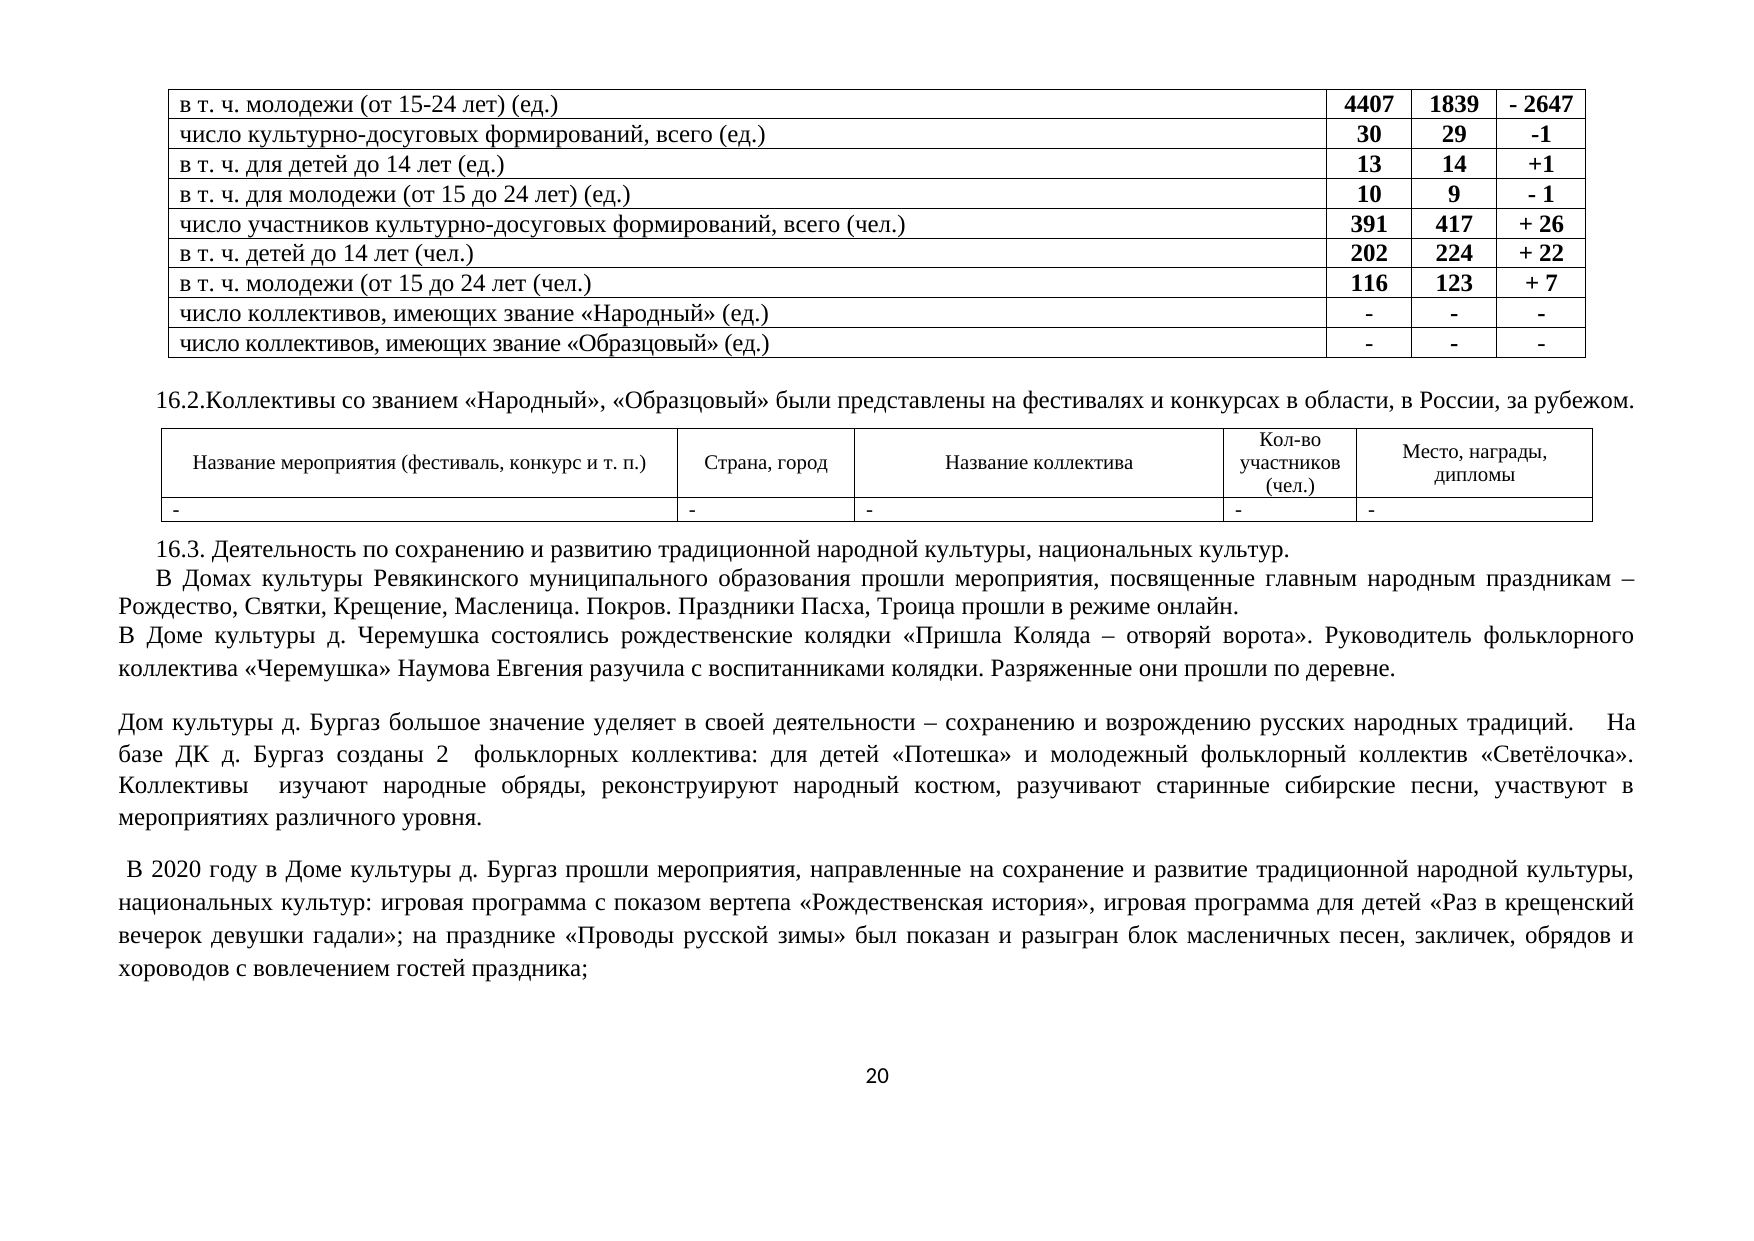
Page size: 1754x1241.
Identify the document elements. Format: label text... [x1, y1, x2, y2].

table_cell 417 [1412, 209, 1496, 237]
table_cell - [1497, 328, 1585, 357]
table_cell 10 [1327, 179, 1411, 208]
table_cell - 1 [1497, 179, 1585, 208]
table_cell число коллективов, имеющих звание «Образцовый» (ед.) [169, 328, 1326, 357]
text 16.2.Коллективы со званием «Народный», «Образцовый» были представлены на фестивалях и конкурсах в области, в России, за рубежом. [118, 386, 1636, 414]
table_cell 4407 [1327, 90, 1411, 118]
table_cell 202 [1327, 239, 1411, 267]
table_cell 9 [1412, 179, 1496, 208]
table_cell 13 [1327, 149, 1411, 178]
table_cell + 26 [1497, 209, 1585, 237]
text 16.3. Деятельность по сохранению и развитию традиционной народной культуры, национальных культур. [118, 535, 1636, 563]
table_cell 30 [1327, 119, 1411, 148]
table_cell число участников культурно-досуговых формирований, всего (чел.) [169, 209, 1326, 237]
table_cell 1839 [1412, 90, 1496, 118]
table_cell + 22 [1497, 239, 1585, 267]
table_header Название коллектива [855, 429, 1223, 497]
table_cell 14 [1412, 149, 1496, 178]
table_cell +1 [1497, 149, 1585, 178]
table_cell - [1357, 498, 1592, 521]
table_cell + 7 [1497, 268, 1585, 297]
table_cell в т. ч. детей до 14 лет (чел.) [169, 239, 1326, 267]
text Дом культуры д. Бургаз большое значение уделяет в своей деятельности – сохранению и возрождению русских народных традиций. На базе ДК д. Бургаз созданы 2 фольклорных коллектива: для детей «Потешка» и молодежный фольклорный коллектив «Светёлочка». Коллективы изучают народные обряды, реконструируют народный костюм, разучивают старинные сибирские песни, участвуют в мероприятиях различного уровня. [118, 707, 1636, 831]
table_cell 116 [1327, 268, 1411, 297]
table_cell в т. ч. молодежи (от 15 до 24 лет (чел.) [169, 268, 1326, 297]
table_cell в т. ч. молодежи (от 15-24 лет) (ед.) [169, 90, 1326, 118]
table_cell 224 [1412, 239, 1496, 267]
table_cell 123 [1412, 268, 1496, 297]
table_header Страна, город [678, 429, 854, 497]
table_cell - [1327, 298, 1411, 327]
table_cell в т. ч. для детей до 14 лет (ед.) [169, 149, 1326, 178]
list В Домах культуры Ревякинского муниципального образования прошли мероприятия, посвященные главным народным праздникам – Рождество, Святки, Крещение, Масленица. Покров. Праздники Пасха, Троица прошли в режиме онлайн. [118, 563, 1636, 620]
table_cell - 2647 [1497, 90, 1585, 118]
table_cell - [1327, 328, 1411, 357]
table_header Название мероприятия (фестиваль, конкурс и т. п.) [162, 429, 677, 497]
table_header Кол-во участников (чел.) [1224, 429, 1356, 497]
table_cell - [678, 498, 854, 521]
table_cell 29 [1412, 119, 1496, 148]
table_cell число коллективов, имеющих звание «Народный» (ед.) [169, 298, 1326, 327]
text В Доме культуры д. Черемушка состоялись рождественские колядки «Пришла Коляда – отворяй ворота». Руководитель фольклорного коллектива «Черемушка» Наумова Евгения разучила с воспитанниками колядки. Разряженные они прошли по деревне. [118, 620, 1636, 682]
table_cell 391 [1327, 209, 1411, 237]
table_header Место, награды, дипломы [1357, 429, 1592, 497]
table_cell число культурно-досуговых формирований, всего (ед.) [169, 119, 1326, 148]
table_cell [169, 179, 1326, 208]
table_cell - [1412, 328, 1496, 357]
table_cell - [855, 498, 1223, 521]
table_cell -1 [1497, 119, 1585, 148]
table_cell - [1497, 298, 1585, 327]
table_cell - [162, 498, 677, 521]
table_cell - [1224, 498, 1356, 521]
table_cell - [1412, 298, 1496, 327]
text В 2020 году в Доме культуры д. Бургаз прошли мероприятия, направленные на сохранение и развитие традиционной народной культуры, национальных культур: игровая программа с показом вертепа «Рождественская история», игровая программа для детей «Раз в крещенский вечерок девушки гадали»; на празднике «Проводы русской зимы» был показан и разыгран блок масленичных песен, закличек, обрядов и хороводов с вовлечением гостей праздника; [118, 854, 1636, 982]
